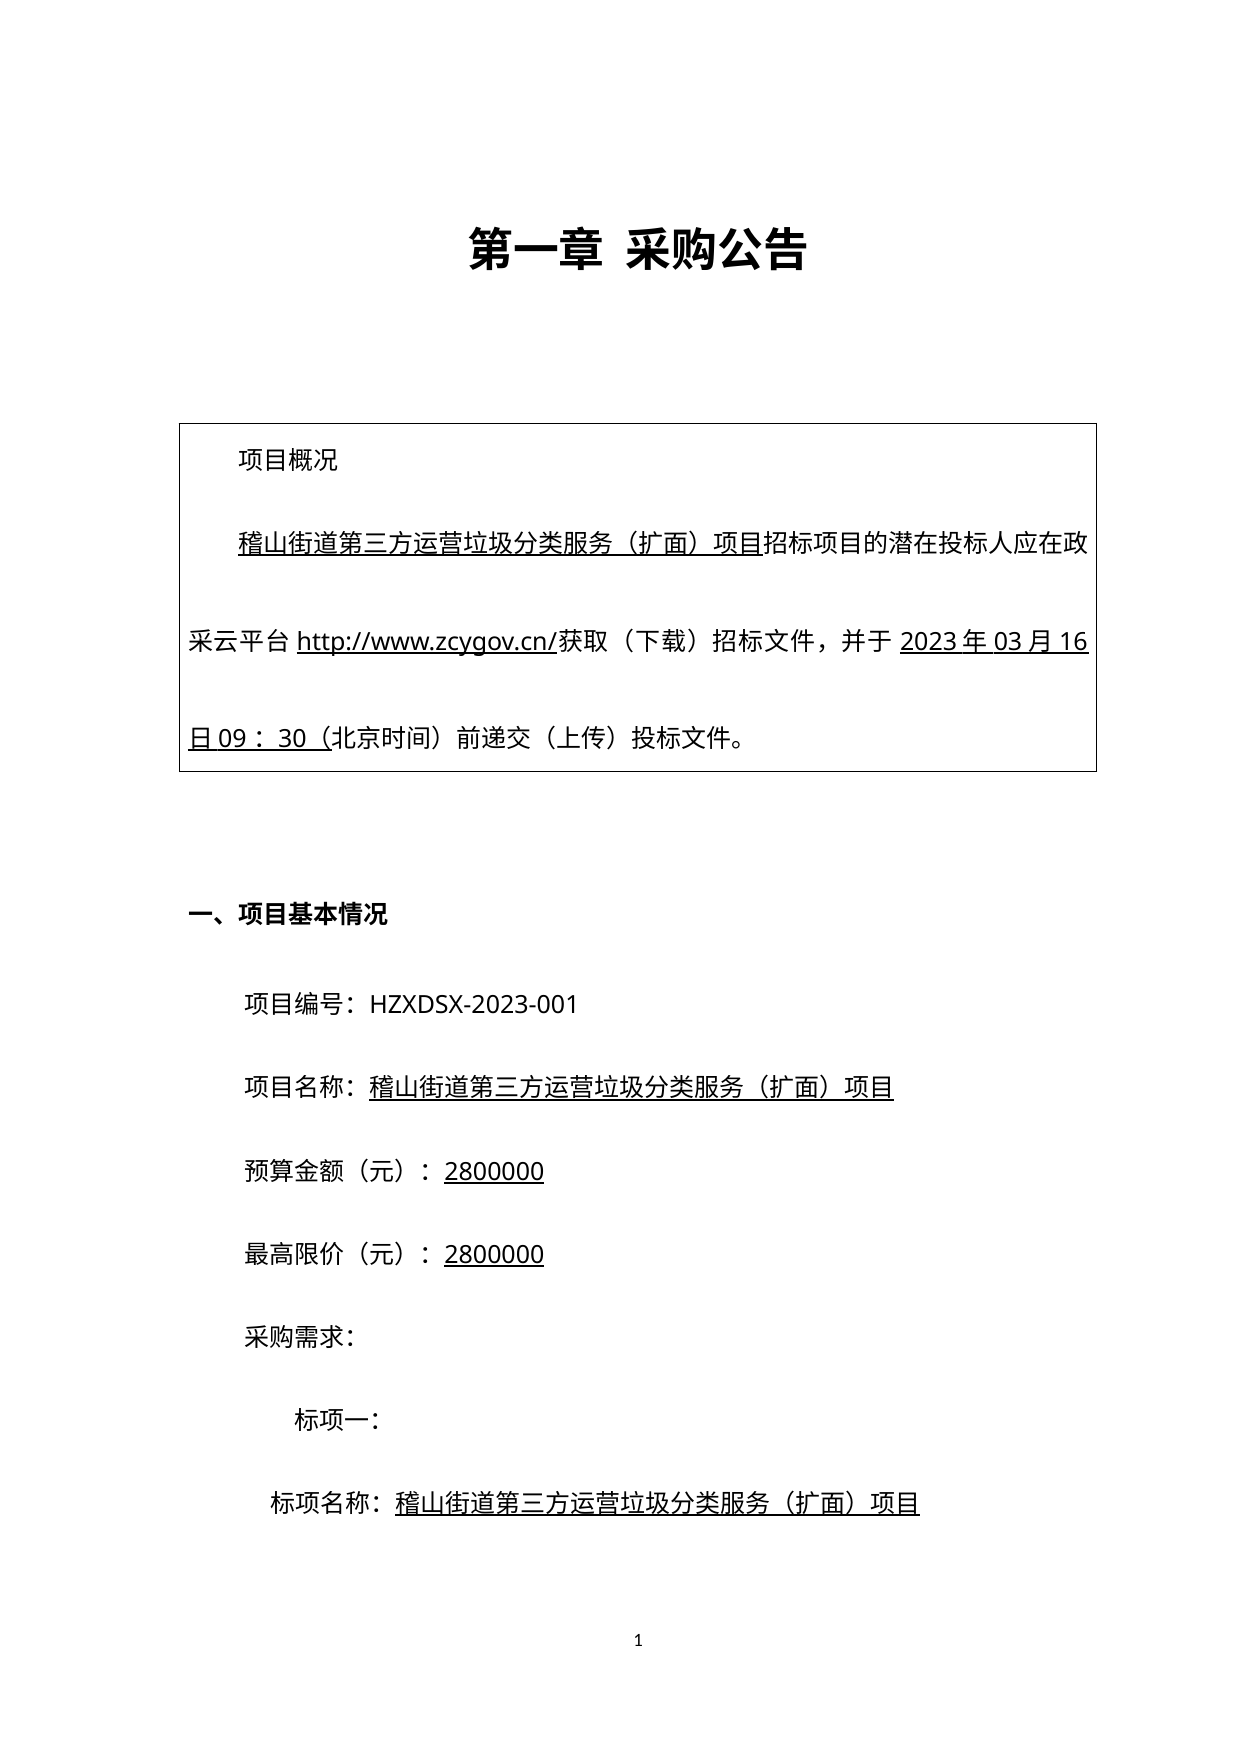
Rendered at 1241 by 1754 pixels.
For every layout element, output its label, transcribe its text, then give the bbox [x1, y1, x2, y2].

text 预算金额（元）：2800000 [188, 1137, 1088, 1202]
text 项目名称：稽山街道第三方运营垃圾分类服务（扩面）项目 [188, 1053, 1088, 1118]
text 标项一： [188, 1386, 1088, 1451]
text 一、项目基本情况 [188, 880, 1088, 945]
text 项目编号：HZXDSX-2023-001 [188, 970, 1088, 1035]
text 采购需求： [188, 1303, 1088, 1368]
subtitle 第一章 采购公告 [188, 197, 1088, 295]
text 标项名称：稽山街道第三方运营垃圾分类服务（扩面）项目 [188, 1469, 1088, 1534]
text 最高限价（元）：2800000 [188, 1220, 1088, 1285]
text 项目概况 [180, 424, 1096, 491]
text 稽山街道第三方运营垃圾分类服务（扩面）项目招标项目的潜在投标人应在政采云平台http://www.zcygov.cn/获取（下载）招标文件，并于2023年03月16日09 ：30（北京时间）前递交（上传）投标文件。 [180, 506, 1096, 771]
